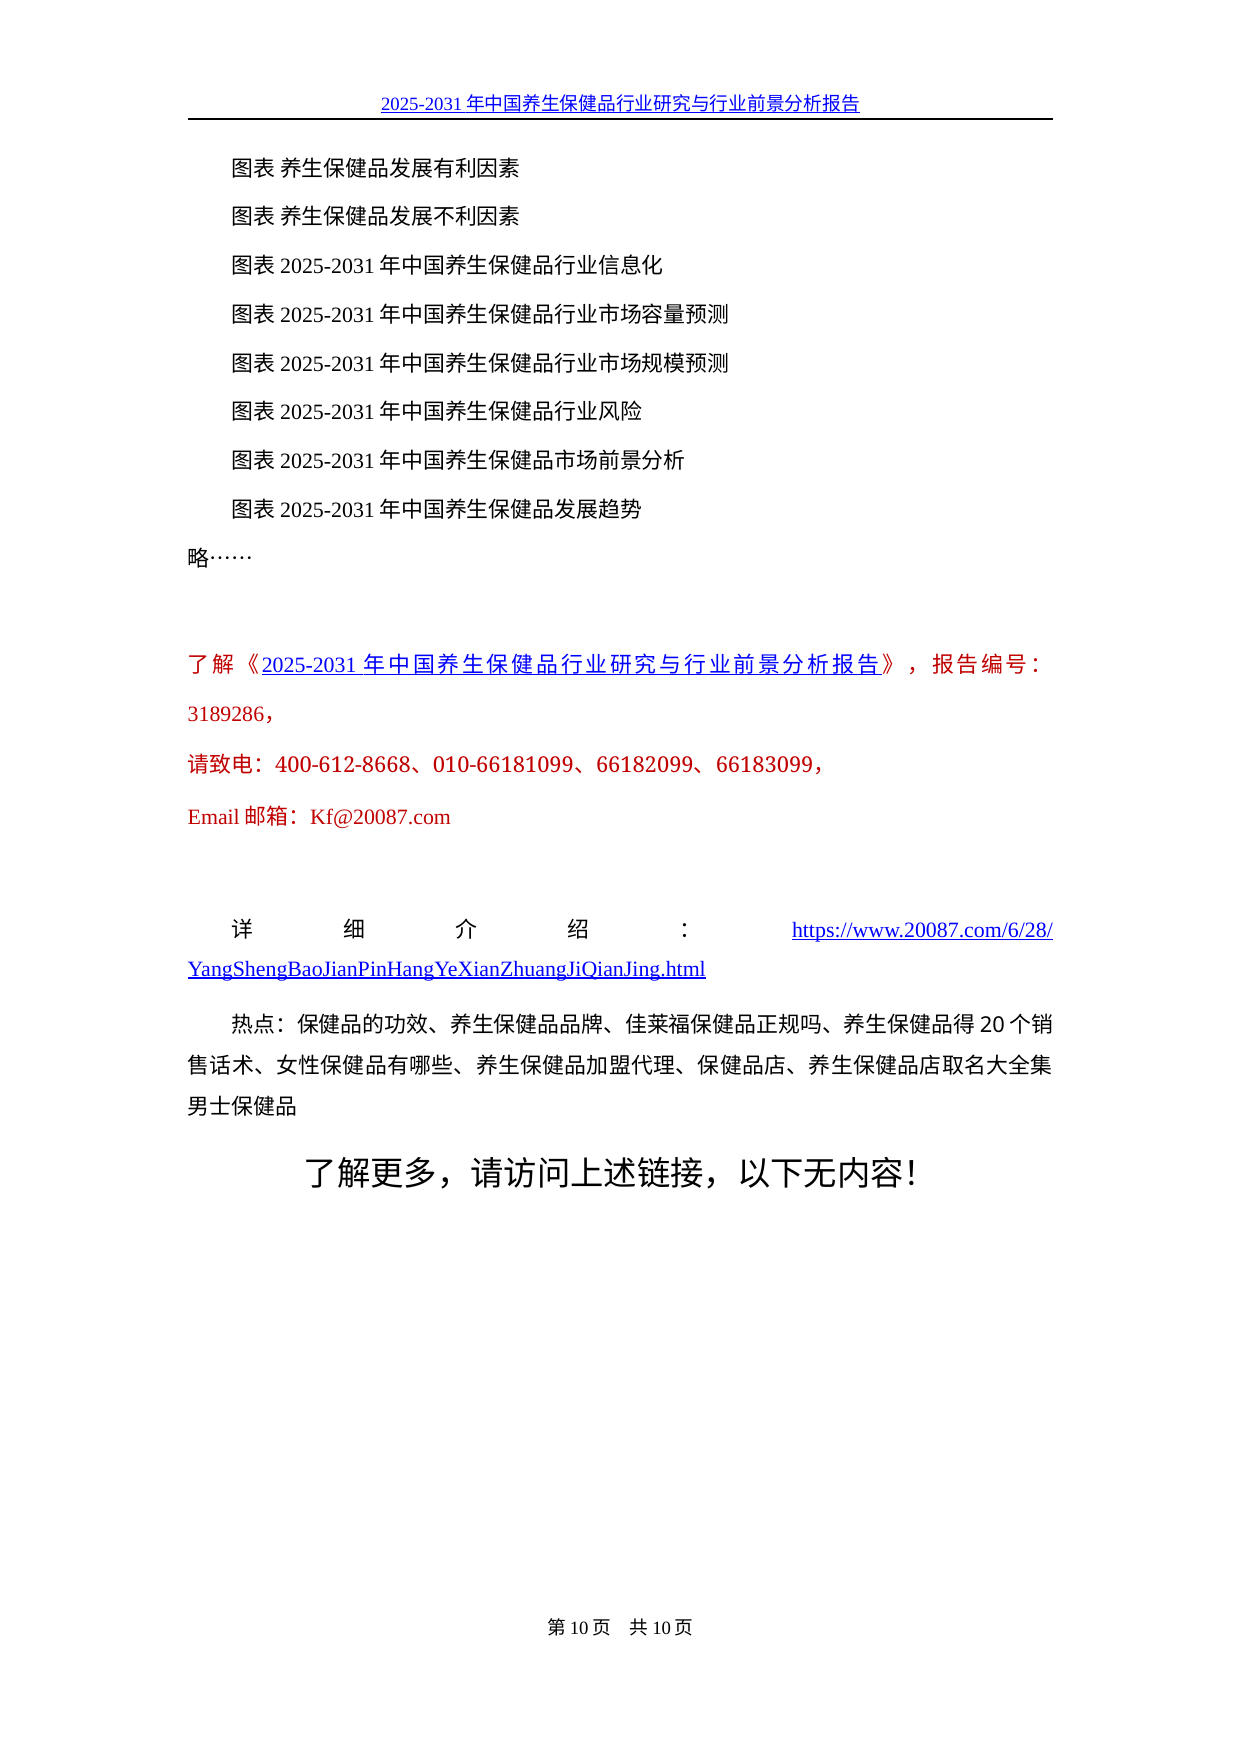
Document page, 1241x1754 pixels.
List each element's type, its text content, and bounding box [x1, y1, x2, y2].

text 请致电：400-612-8668、010-66181099、66182099、66183099， [187, 747, 1053, 779]
text 详细介绍：https://www.20087.com/6/28/YangShengBaoJianPinHangYeXianZhuangJiQianJing.html [187, 911, 1053, 984]
text 了解《2025-2031年中国养生保健品行业研究与行业前景分析报告》，报告编号：3189286， [187, 647, 1053, 728]
text 热点：保健品的功效、养生保健品品牌、佳莱福保健品正规吗、养生保健品得20个销售话术、女性保健品有哪些、养生保健品加盟代理、保健品店、养生保健品店取名大全集、男士保健品 [187, 1007, 1053, 1121]
text Email邮箱：Kf@20087.com [187, 798, 1053, 831]
title 了解更多，请访问上述链接，以下无内容！ [187, 1138, 1053, 1203]
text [187, 150, 1053, 573]
